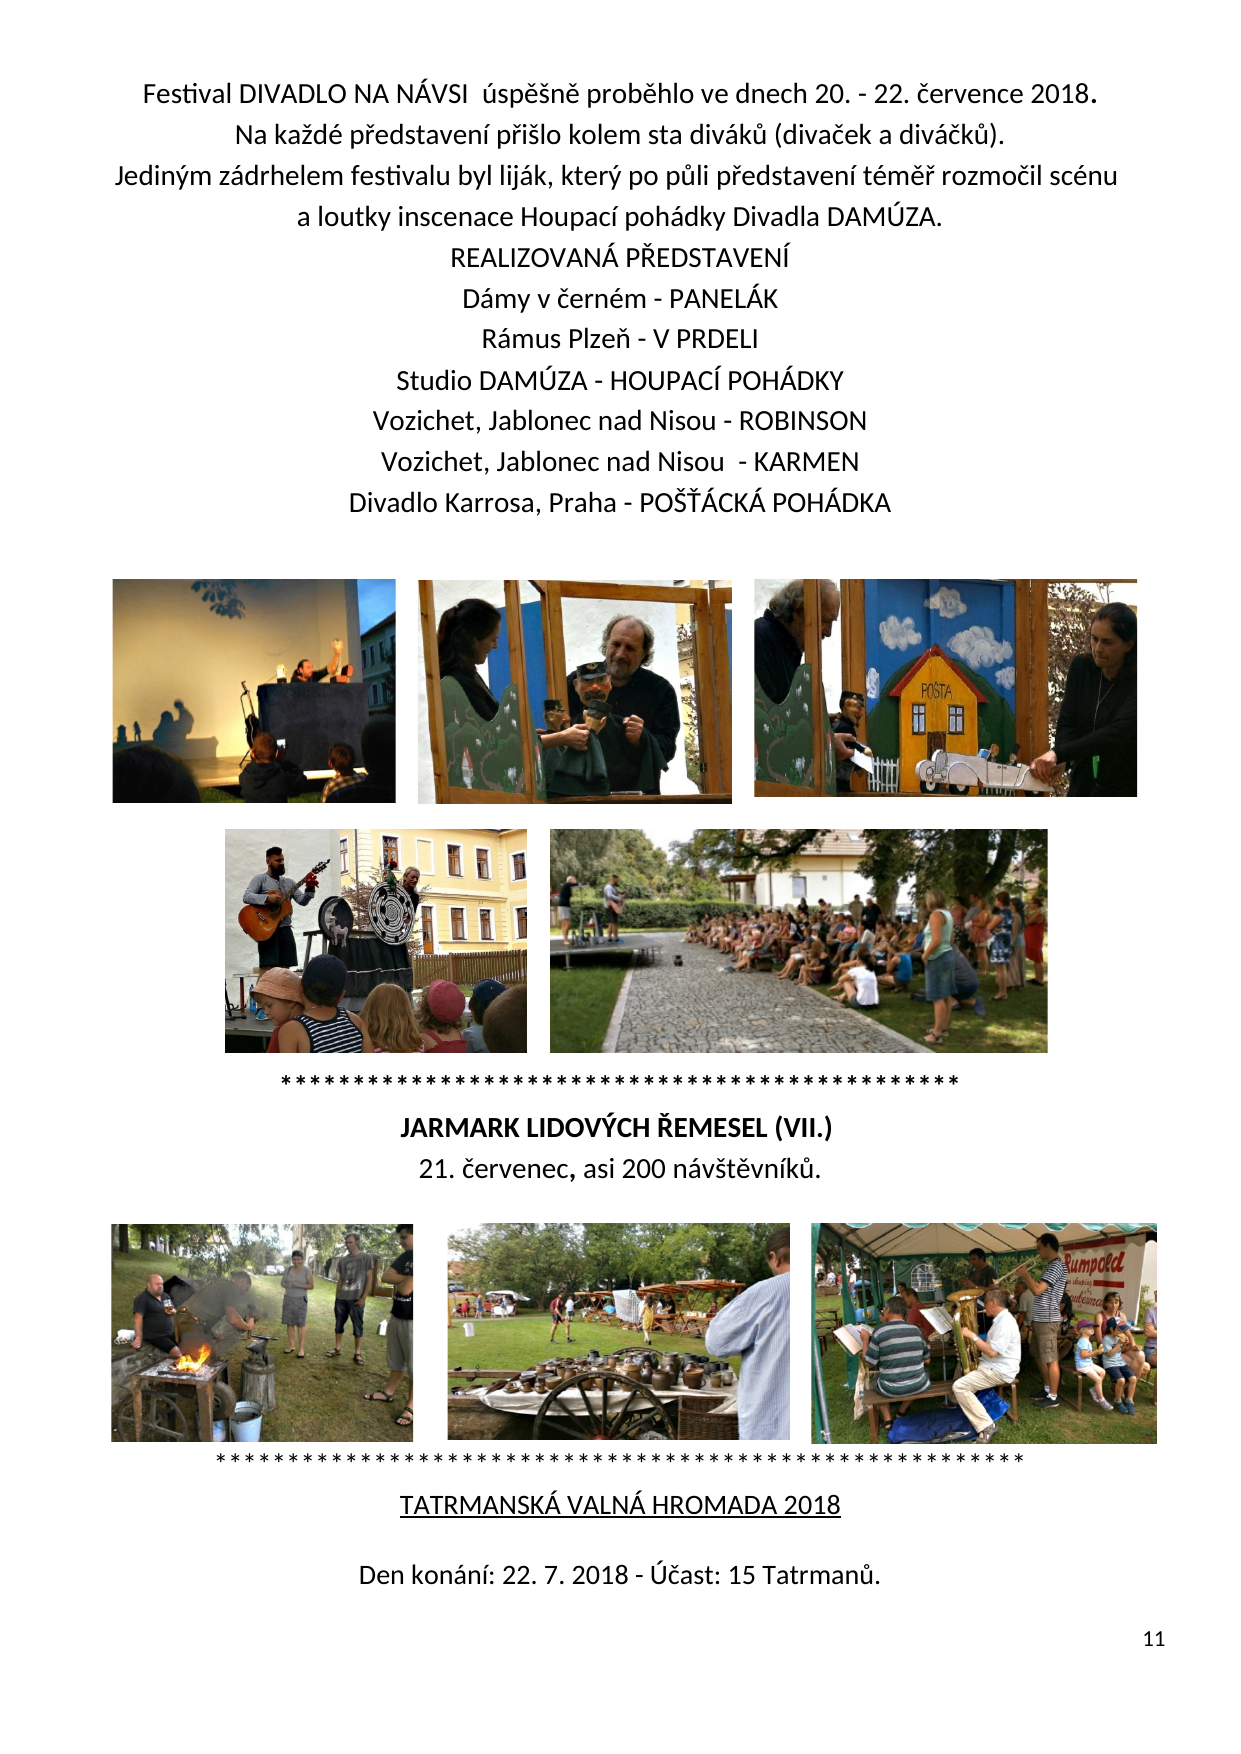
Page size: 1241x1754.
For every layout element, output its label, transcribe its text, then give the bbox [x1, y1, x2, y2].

text Den konání: 22. 7. 2018 - Účast: 15 Tatrmanů. [75, 1557, 1165, 1592]
picture [111, 579, 398, 802]
picture [223, 829, 527, 1052]
picture [110, 1224, 413, 1445]
picture [416, 580, 732, 807]
picture [547, 829, 1048, 1051]
text Festival DIVADLO NA NÁVSI úspěšně proběhlo ve dnech 20. - 22. července 2018. Na každé představení přišlo kolem sta diváků (divaček a diváčků). Jediným zádrhelem festivalu byl liják, který po půli představení téměř rozmočil scénu a loutky inscenace Houpací pohádky Divadla DAMÚZA. REALIZOVANÁ PŘEDSTAVENÍ Dámy v černém - PANELÁK Rámus Plzeň - V PRDELI Studio DAMÚZA - HOUPACÍ POHÁDKY Vozichet, Jablonec nad Nisou - ROBINSON Vozichet, Jablonec nad Nisou - KARMEN Divadlo Karrosa, Praha - POŠŤÁCKÁ POHÁDKA [75, 75, 1165, 552]
picture [752, 579, 1137, 796]
